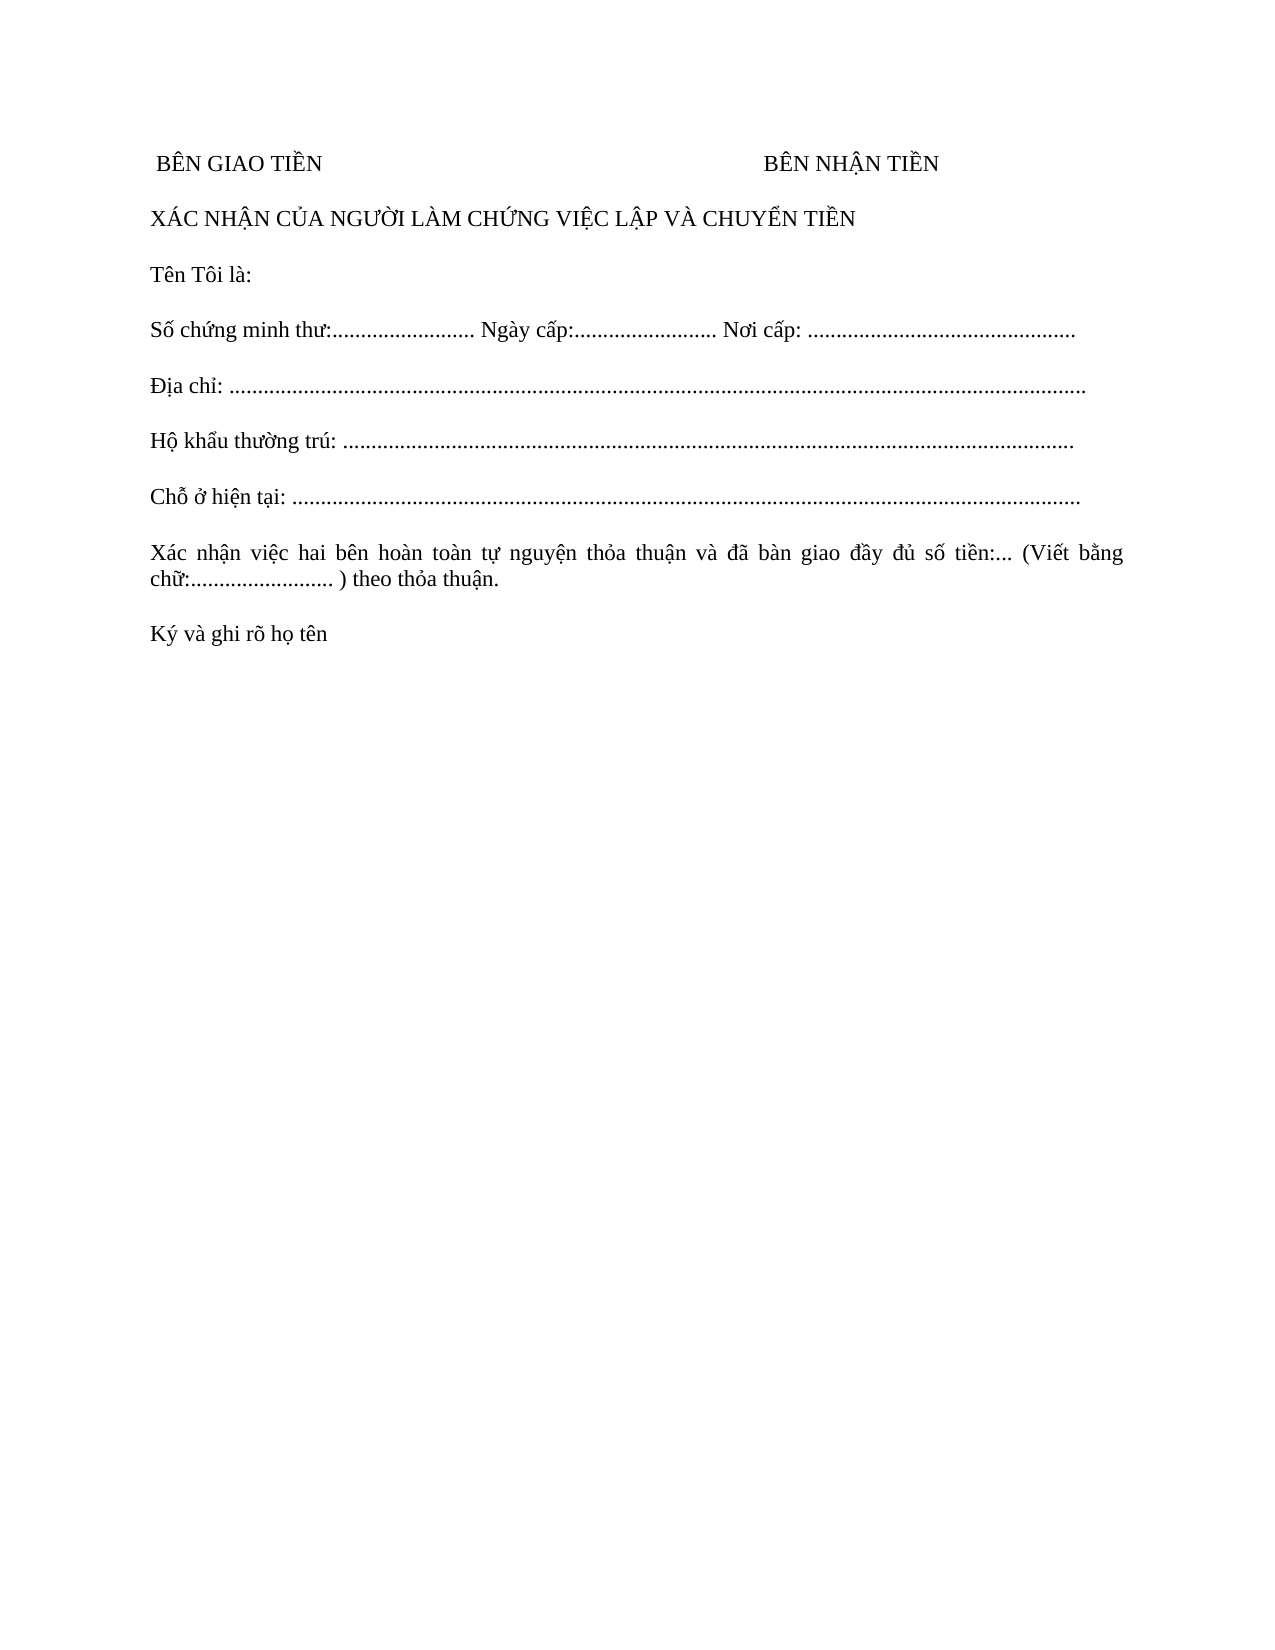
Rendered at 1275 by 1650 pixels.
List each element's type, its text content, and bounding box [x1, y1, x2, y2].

text BÊN GIAO TIỀN BÊN NHẬN TIỀN [150, 150, 1125, 176]
text Hộ khẩu thường trú: ................................................................................................................................ [150, 428, 1125, 454]
text Số chứng minh thư:......................... Ngày cấp:......................... Nơi cấp: ............................................... [150, 317, 1125, 343]
text Chỗ ở hiện tại: .......................................................................................................................................... [150, 483, 1125, 509]
text Tên Tôi là: [150, 261, 1125, 287]
text Ký và ghi rõ họ tên [150, 621, 1125, 647]
text Xác nhận việc hai bên hoàn toàn tự nguyện thỏa thuận và đã bàn giao đầy đủ số tiền:... (Viết bằng chữ:......................... ) theo thỏa thuận. [150, 539, 1125, 591]
text Địa chỉ: ...................................................................................................................................................... [150, 372, 1125, 398]
text XÁC NHẬN CỦA NGƯỜI LÀM CHỨNG VIỆC LẬP VÀ CHUYỂN TIỀN [150, 206, 1125, 232]
